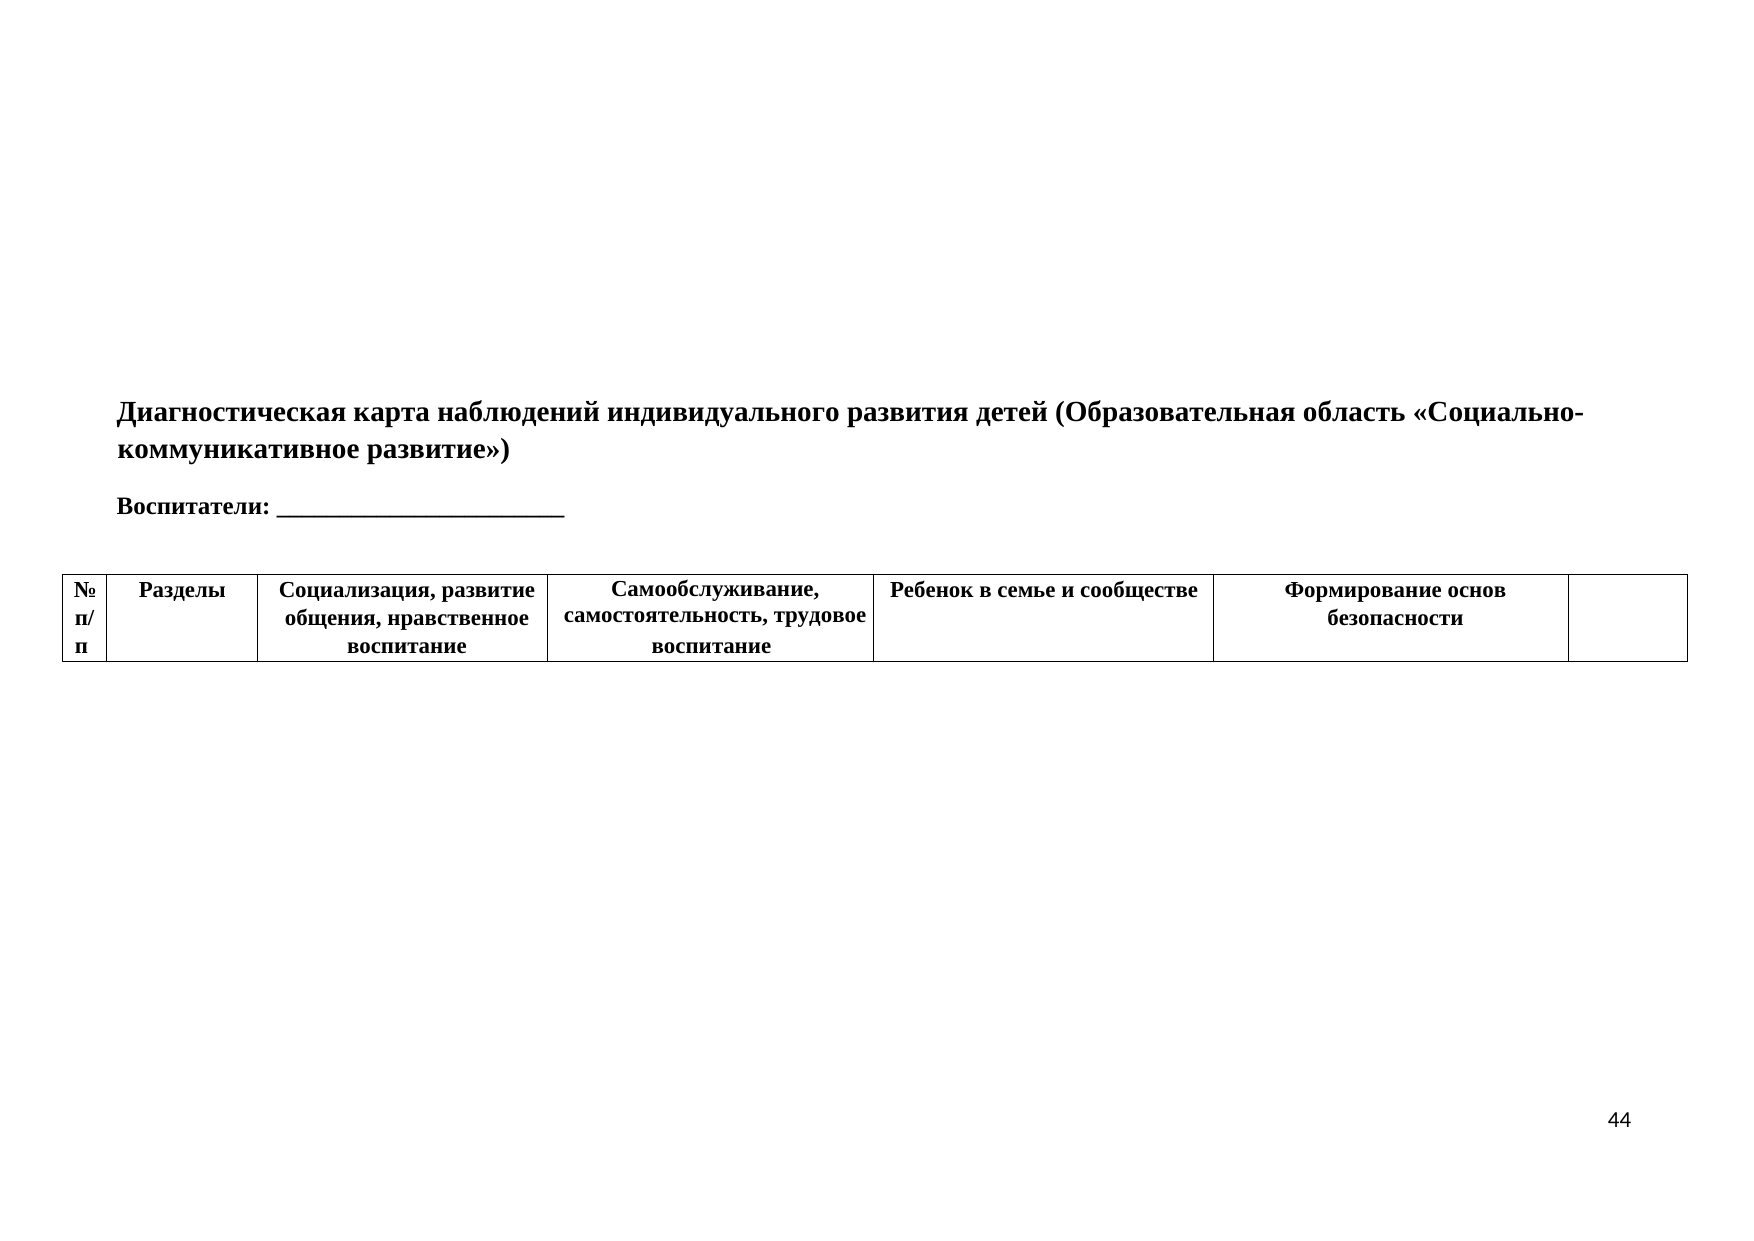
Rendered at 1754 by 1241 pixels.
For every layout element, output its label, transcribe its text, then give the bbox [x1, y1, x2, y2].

subtitle Диагностическая карта наблюдений индивидуального развития детей (Образовательная область «Социально-коммуникативное развитие») [116, 394, 1637, 464]
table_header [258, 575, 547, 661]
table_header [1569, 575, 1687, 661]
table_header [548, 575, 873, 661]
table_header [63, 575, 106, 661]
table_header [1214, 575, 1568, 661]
subtitle Воспитатели: _______________________ [116, 491, 1632, 520]
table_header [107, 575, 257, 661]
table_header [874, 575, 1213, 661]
